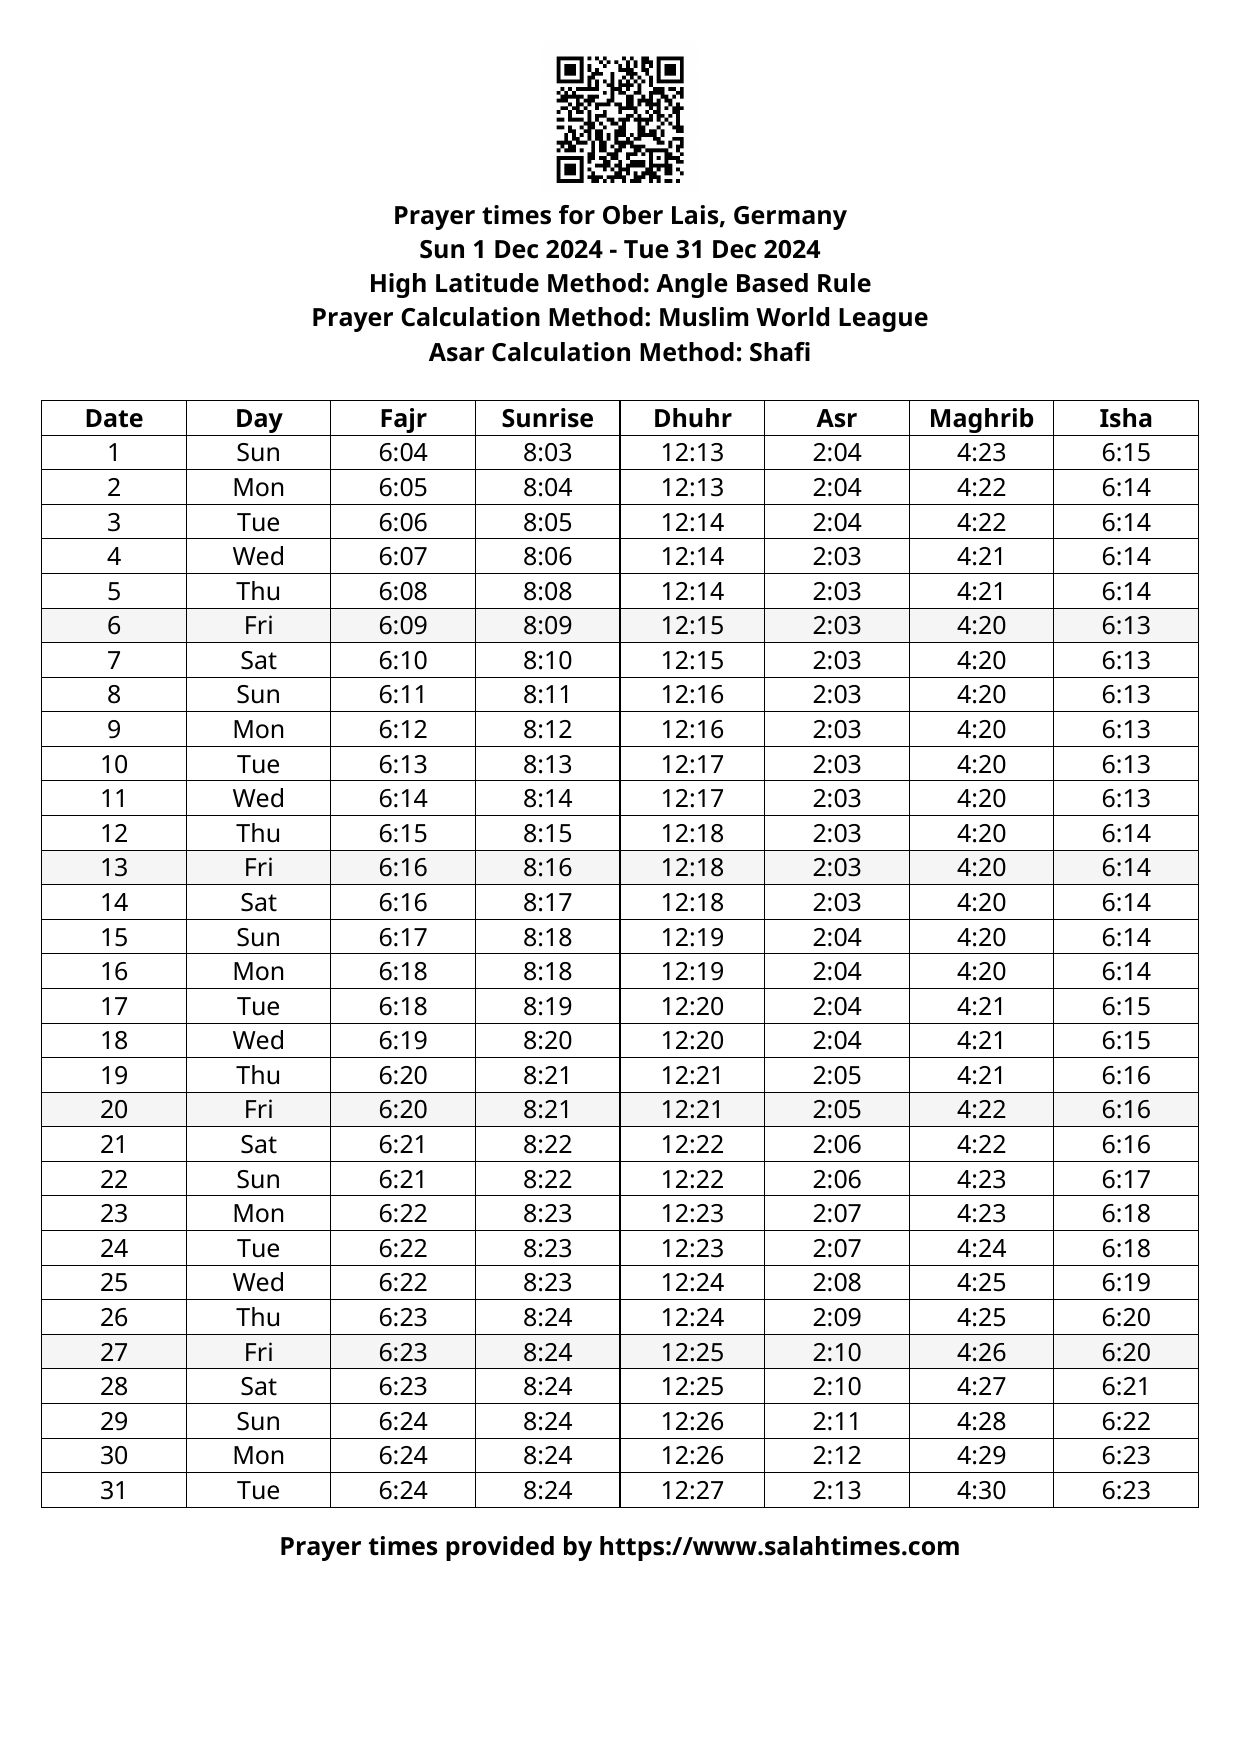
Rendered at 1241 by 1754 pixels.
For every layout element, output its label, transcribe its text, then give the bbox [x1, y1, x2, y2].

table_cell 4:25 [910, 1266, 1053, 1299]
table_cell 30 [42, 1439, 186, 1472]
table_cell 12:15 [621, 643, 764, 677]
table_cell Sun [187, 436, 330, 469]
table_cell Sat [187, 1369, 330, 1403]
table_cell 6:20 [331, 1093, 475, 1126]
text Prayer Calculation Method: Muslim World League [42, 300, 1198, 334]
table_cell 4:27 [910, 1369, 1053, 1403]
table_cell 12:17 [621, 781, 764, 815]
table_cell 12:14 [621, 574, 764, 607]
table_cell 6:17 [331, 920, 475, 953]
table_cell 12:16 [621, 712, 764, 746]
table_cell 4:28 [910, 1404, 1053, 1437]
table_cell Wed [187, 1266, 330, 1299]
table_cell Sun [187, 1404, 330, 1437]
table_cell 6:14 [1054, 920, 1198, 953]
picture [542, 41, 699, 198]
text Sun 1 Dec 2024 - Tue 31 Dec 2024 [42, 232, 1198, 266]
table_cell 4:20 [910, 678, 1053, 711]
table_cell 22 [42, 1162, 186, 1195]
table_cell Fri [187, 609, 330, 642]
table_cell 6:21 [331, 1127, 475, 1161]
table_cell Sat [187, 1127, 330, 1161]
text Asar Calculation Method: Shafi [42, 334, 1198, 368]
table_cell 8:10 [476, 643, 619, 677]
table_cell 8:13 [476, 747, 619, 780]
table_cell 6:17 [1054, 1162, 1198, 1195]
table_cell 6:13 [1054, 678, 1198, 711]
table_cell 31 [42, 1473, 186, 1507]
table_cell 6:14 [1054, 885, 1198, 919]
table_cell 4:21 [910, 1058, 1053, 1092]
table_cell 8:22 [476, 1127, 619, 1161]
table_cell 12:18 [621, 851, 764, 884]
table_cell Thu [187, 574, 330, 607]
table_cell 15 [42, 920, 186, 953]
table_cell 12:25 [621, 1369, 764, 1403]
table_cell 2:09 [765, 1300, 909, 1334]
table_cell 4:21 [910, 574, 1053, 607]
table_cell 6:18 [331, 989, 475, 1022]
table_cell 8:18 [476, 920, 619, 953]
table_cell Tue [187, 1473, 330, 1507]
table_cell 2:08 [765, 1266, 909, 1299]
table_cell 6:13 [1054, 609, 1198, 642]
table_cell 2:03 [765, 609, 909, 642]
table_cell 2:11 [765, 1404, 909, 1437]
table_cell 6:14 [1054, 505, 1198, 538]
table_header Date [42, 401, 186, 434]
table_cell 4:22 [910, 470, 1053, 504]
table_cell 2:03 [765, 816, 909, 849]
table_cell Tue [187, 505, 330, 538]
table_cell 9 [42, 712, 186, 746]
table_cell 6:12 [331, 712, 475, 746]
table_cell 12:15 [621, 609, 764, 642]
table_cell 8:24 [476, 1300, 619, 1334]
table_cell 12 [42, 816, 186, 849]
table_cell 4:20 [910, 851, 1053, 884]
table_cell 6:20 [331, 1058, 475, 1092]
table_cell 4:23 [910, 1196, 1053, 1230]
table_cell 21 [42, 1127, 186, 1161]
table_cell 2:05 [765, 1093, 909, 1126]
table_cell 2:03 [765, 574, 909, 607]
table_cell 8:22 [476, 1162, 619, 1195]
table_cell Wed [187, 781, 330, 815]
table_cell 6:22 [331, 1266, 475, 1299]
table_cell 2:04 [765, 920, 909, 953]
table_cell 6:16 [1054, 1093, 1198, 1126]
table_cell 17 [42, 989, 186, 1022]
table_cell 8:24 [476, 1369, 619, 1403]
table_cell 12:24 [621, 1266, 764, 1299]
table_cell Sun [187, 920, 330, 953]
table_cell 6:14 [1054, 574, 1198, 607]
table_cell 4:29 [910, 1439, 1053, 1472]
table_cell 4:20 [910, 712, 1053, 746]
table_cell 7 [42, 643, 186, 677]
table_cell 4:22 [910, 1127, 1053, 1161]
table_cell Thu [187, 1058, 330, 1092]
table_cell Sat [187, 643, 330, 677]
table_cell 12:26 [621, 1404, 764, 1437]
table_cell 6:04 [331, 436, 475, 469]
table_cell Wed [187, 539, 330, 573]
table_cell 2:05 [765, 1058, 909, 1092]
table_cell 28 [42, 1369, 186, 1403]
table_cell 8:23 [476, 1196, 619, 1230]
table_header Maghrib [910, 401, 1053, 434]
table_cell 12:20 [621, 989, 764, 1022]
table_cell 4:20 [910, 747, 1053, 780]
table_cell 8:21 [476, 1093, 619, 1126]
table_cell 4:22 [910, 1093, 1053, 1126]
table_cell 10 [42, 747, 186, 780]
table_cell 12:21 [621, 1093, 764, 1126]
table_header Day [187, 401, 330, 434]
table_cell 4:24 [910, 1231, 1053, 1264]
table_cell 19 [42, 1058, 186, 1092]
table_cell 12:16 [621, 678, 764, 711]
table_cell 12:22 [621, 1162, 764, 1195]
table_cell 6:11 [331, 678, 475, 711]
table_cell 2:13 [765, 1473, 909, 1507]
table_cell 6:14 [1054, 851, 1198, 884]
table_cell 6:14 [1054, 539, 1198, 573]
table_cell Tue [187, 1231, 330, 1264]
table_cell 2:03 [765, 747, 909, 780]
table_cell Thu [187, 1300, 330, 1334]
table_cell 2:12 [765, 1439, 909, 1472]
table_cell 18 [42, 1024, 186, 1057]
table_cell 2:03 [765, 781, 909, 815]
table_cell 12:21 [621, 1058, 764, 1092]
table_cell 6:24 [331, 1404, 475, 1437]
table_cell 6:06 [331, 505, 475, 538]
table_cell 12:17 [621, 747, 764, 780]
table_cell 12:18 [621, 885, 764, 919]
table_cell Sat [187, 885, 330, 919]
table_cell 6:14 [331, 781, 475, 815]
table_cell 4:22 [910, 505, 1053, 538]
table_cell 6:16 [1054, 1127, 1198, 1161]
table_cell 4:20 [910, 643, 1053, 677]
table_cell 4:20 [910, 609, 1053, 642]
table_cell 12:27 [621, 1473, 764, 1507]
table_cell 8:03 [476, 436, 619, 469]
table_cell 26 [42, 1300, 186, 1334]
table_cell Wed [187, 1024, 330, 1057]
table_cell 6:09 [331, 609, 475, 642]
table_cell 11 [42, 781, 186, 815]
table_cell Mon [187, 1196, 330, 1230]
table_cell 2:03 [765, 643, 909, 677]
table_header Dhuhr [621, 401, 764, 434]
table_cell Fri [187, 1335, 330, 1368]
table_cell Tue [187, 747, 330, 780]
table_cell 6:18 [1054, 1196, 1198, 1230]
table_cell 12:13 [621, 436, 764, 469]
table_cell 6:24 [331, 1473, 475, 1507]
table_cell 2:04 [765, 505, 909, 538]
table_cell 8 [42, 678, 186, 711]
table_cell 2:04 [765, 989, 909, 1022]
table_cell 16 [42, 954, 186, 988]
table_cell 6:13 [1054, 781, 1198, 815]
table_cell 4:30 [910, 1473, 1053, 1507]
table_cell 2:04 [765, 954, 909, 988]
table_cell 12:14 [621, 539, 764, 573]
table_cell Fri [187, 851, 330, 884]
table_cell Mon [187, 470, 330, 504]
table_cell 2:10 [765, 1369, 909, 1403]
table_cell 8:18 [476, 954, 619, 988]
table_cell 6:08 [331, 574, 475, 607]
table_cell 2 [42, 470, 186, 504]
table_cell 8:06 [476, 539, 619, 573]
table_header Fajr [331, 401, 475, 434]
table_cell 8:20 [476, 1024, 619, 1057]
table_cell 6:21 [331, 1162, 475, 1195]
table_cell 6:23 [1054, 1473, 1198, 1507]
table_cell 12:22 [621, 1127, 764, 1161]
table_cell 12:13 [621, 470, 764, 504]
table_cell 4:25 [910, 1300, 1053, 1334]
table_cell Sun [187, 1162, 330, 1195]
table_cell 2:03 [765, 885, 909, 919]
table_cell 27 [42, 1335, 186, 1368]
table_cell 6:10 [331, 643, 475, 677]
table_cell 4:23 [910, 436, 1053, 469]
table_cell 4:20 [910, 920, 1053, 953]
table_cell 2:10 [765, 1335, 909, 1368]
table_cell 8:17 [476, 885, 619, 919]
table_cell 8:08 [476, 574, 619, 607]
table_cell 6:20 [1054, 1300, 1198, 1334]
table_cell 6:16 [331, 885, 475, 919]
table_cell 6:21 [1054, 1369, 1198, 1403]
table_cell 6:07 [331, 539, 475, 573]
table_cell 12:25 [621, 1335, 764, 1368]
table_cell 12:18 [621, 816, 764, 849]
table_cell 12:19 [621, 920, 764, 953]
table_cell 20 [42, 1093, 186, 1126]
table_cell 8:19 [476, 989, 619, 1022]
table_cell 6:22 [331, 1196, 475, 1230]
table_header Asr [765, 401, 909, 434]
text High Latitude Method: Angle Based Rule [42, 266, 1198, 300]
table_cell 12:24 [621, 1300, 764, 1334]
table_cell 2:03 [765, 678, 909, 711]
table_cell 4 [42, 539, 186, 573]
table_cell 6:23 [331, 1300, 475, 1334]
table_cell 6:15 [331, 816, 475, 849]
table_cell 6:16 [331, 851, 475, 884]
table_cell 4:20 [910, 954, 1053, 988]
table_cell 4:20 [910, 885, 1053, 919]
table_cell 4:21 [910, 989, 1053, 1022]
table_cell 8:12 [476, 712, 619, 746]
table_cell 6:18 [331, 954, 475, 988]
table_cell 6:19 [331, 1024, 475, 1057]
table_cell 29 [42, 1404, 186, 1437]
table_cell 12:14 [621, 505, 764, 538]
table_cell 6:22 [331, 1231, 475, 1264]
table_cell 12:23 [621, 1231, 764, 1264]
table_cell 8:24 [476, 1404, 619, 1437]
table_cell 6:15 [1054, 436, 1198, 469]
table_cell 2:04 [765, 470, 909, 504]
table_cell 2:06 [765, 1162, 909, 1195]
table_cell 8:21 [476, 1058, 619, 1092]
table_cell 6:14 [1054, 470, 1198, 504]
table_cell 23 [42, 1196, 186, 1230]
table_cell 6:15 [1054, 989, 1198, 1022]
table_cell 6:23 [331, 1369, 475, 1403]
table_cell 6:22 [1054, 1404, 1198, 1437]
table_cell 6:18 [1054, 1231, 1198, 1264]
table_cell 2:03 [765, 851, 909, 884]
table_cell 3 [42, 505, 186, 538]
table_cell 6:23 [1054, 1439, 1198, 1472]
table_header Isha [1054, 401, 1198, 434]
table_cell 8:23 [476, 1231, 619, 1264]
table_cell Tue [187, 989, 330, 1022]
table_cell 6:05 [331, 470, 475, 504]
table_cell 8:16 [476, 851, 619, 884]
table_cell Thu [187, 816, 330, 849]
table_cell 6:13 [331, 747, 475, 780]
text Prayer times for Ober Lais, Germany [42, 198, 1198, 232]
table_cell 2:03 [765, 539, 909, 573]
table_cell 2:04 [765, 1024, 909, 1057]
table_cell 6:19 [1054, 1266, 1198, 1299]
table_cell Mon [187, 1439, 330, 1472]
table_cell 8:24 [476, 1473, 619, 1507]
table_cell 8:24 [476, 1439, 619, 1472]
table_cell 4:20 [910, 781, 1053, 815]
table_cell 8:05 [476, 505, 619, 538]
table_cell 5 [42, 574, 186, 607]
table_cell 8:15 [476, 816, 619, 849]
table_cell 6:13 [1054, 712, 1198, 746]
table_cell 12:20 [621, 1024, 764, 1057]
table_cell 12:19 [621, 954, 764, 988]
table_cell 8:23 [476, 1266, 619, 1299]
table_cell 6:14 [1054, 954, 1198, 988]
text Prayer times provided by https://www.salahtimes.com [42, 1528, 1198, 1563]
table_cell 2:03 [765, 712, 909, 746]
table_cell 6:14 [1054, 816, 1198, 849]
table_cell 4:21 [910, 539, 1053, 573]
table_cell 6:24 [331, 1439, 475, 1472]
table_cell 8:11 [476, 678, 619, 711]
table_cell 4:21 [910, 1024, 1053, 1057]
table_cell 2:07 [765, 1231, 909, 1264]
table_cell 4:26 [910, 1335, 1053, 1368]
table_cell 24 [42, 1231, 186, 1264]
table_cell 2:04 [765, 436, 909, 469]
table_cell 8:09 [476, 609, 619, 642]
table_cell 6:13 [1054, 747, 1198, 780]
table_cell 8:14 [476, 781, 619, 815]
table_cell 2:06 [765, 1127, 909, 1161]
table_cell Fri [187, 1093, 330, 1126]
table_cell 6:13 [1054, 643, 1198, 677]
table_cell 13 [42, 851, 186, 884]
table_cell Mon [187, 954, 330, 988]
table_cell 6:20 [1054, 1335, 1198, 1368]
table_cell 25 [42, 1266, 186, 1299]
table_header Sunrise [476, 401, 619, 434]
table_cell 4:20 [910, 816, 1053, 849]
table_cell Sun [187, 678, 330, 711]
table_cell 12:23 [621, 1196, 764, 1230]
table_cell 6 [42, 609, 186, 642]
table_cell Mon [187, 712, 330, 746]
table_cell 6:15 [1054, 1024, 1198, 1057]
table_cell 8:04 [476, 470, 619, 504]
table_cell 1 [42, 436, 186, 469]
table_cell 6:23 [331, 1335, 475, 1368]
table_cell 8:24 [476, 1335, 619, 1368]
table_cell 12:26 [621, 1439, 764, 1472]
table_cell 14 [42, 885, 186, 919]
table_cell 6:16 [1054, 1058, 1198, 1092]
table_cell 2:07 [765, 1196, 909, 1230]
table_cell 4:23 [910, 1162, 1053, 1195]
